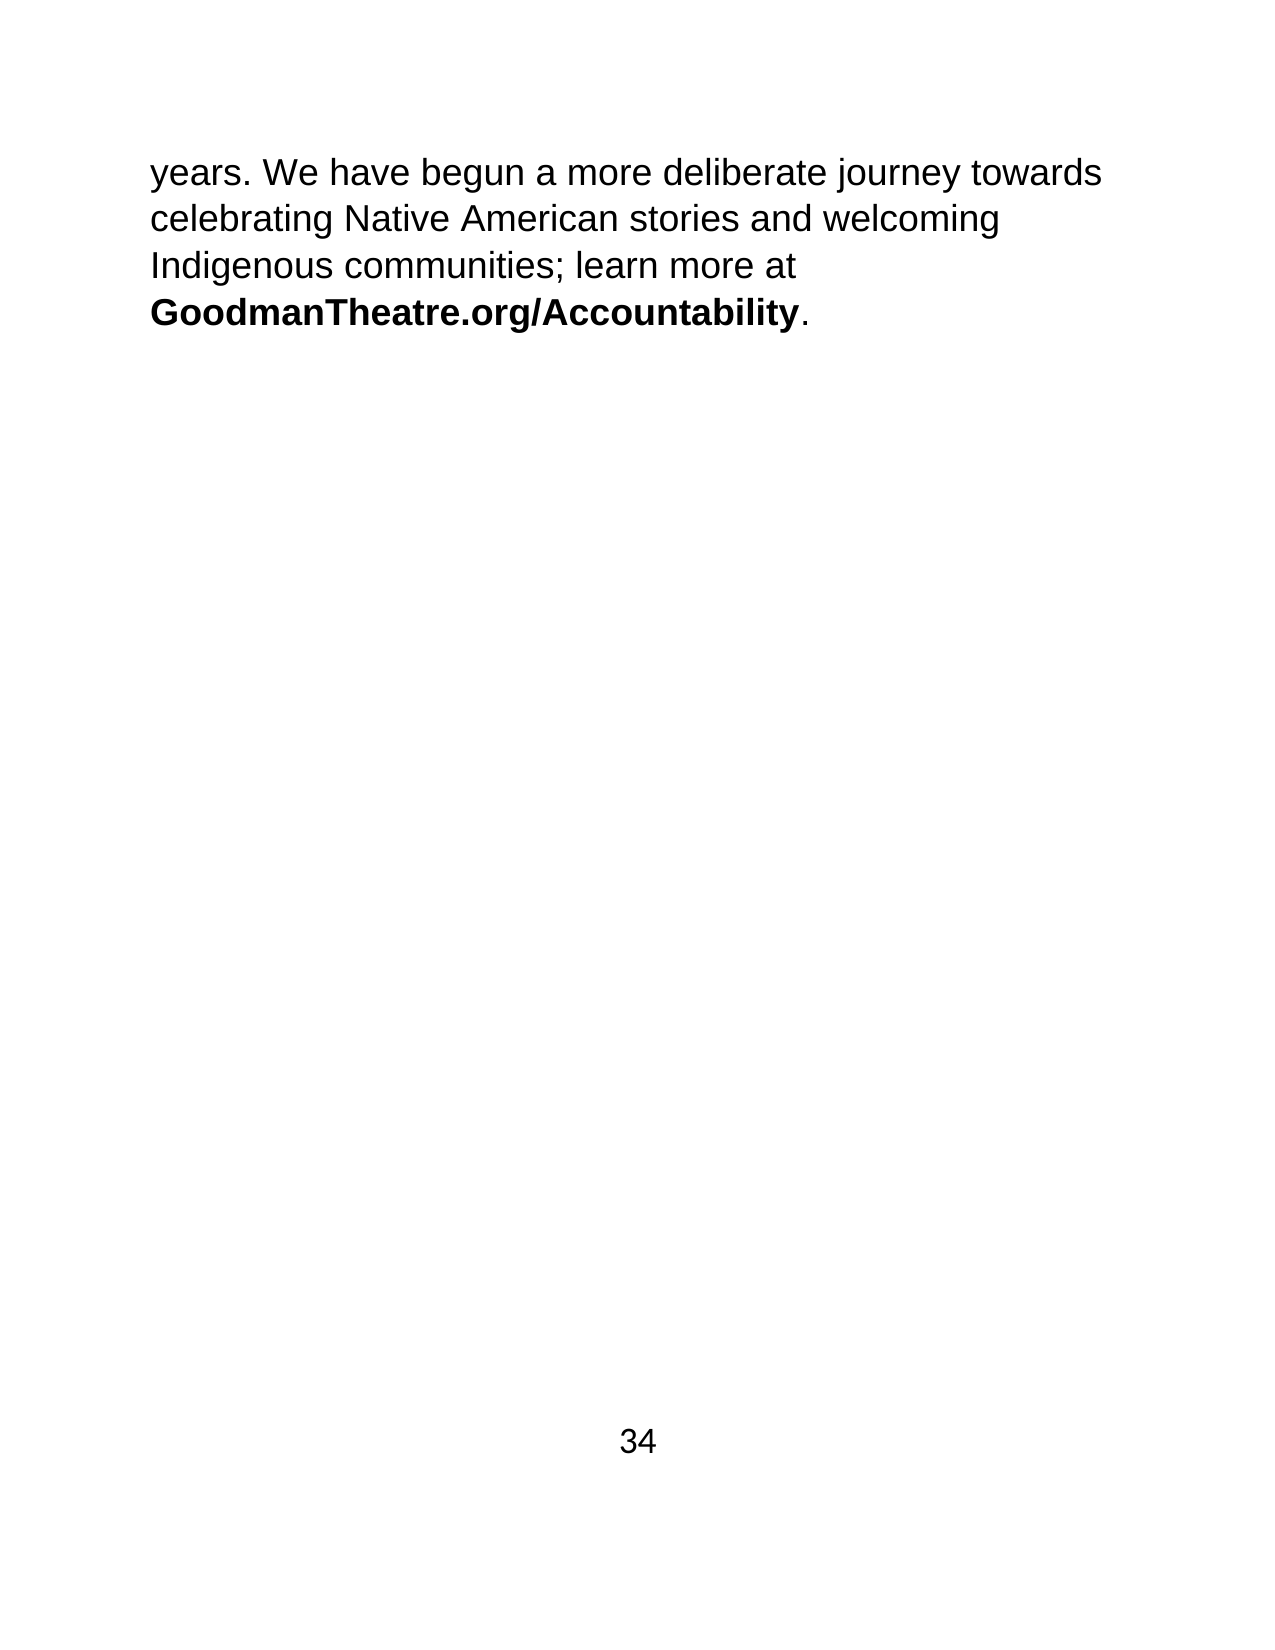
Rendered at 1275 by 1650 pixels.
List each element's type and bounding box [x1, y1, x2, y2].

text [150, 150, 1125, 333]
